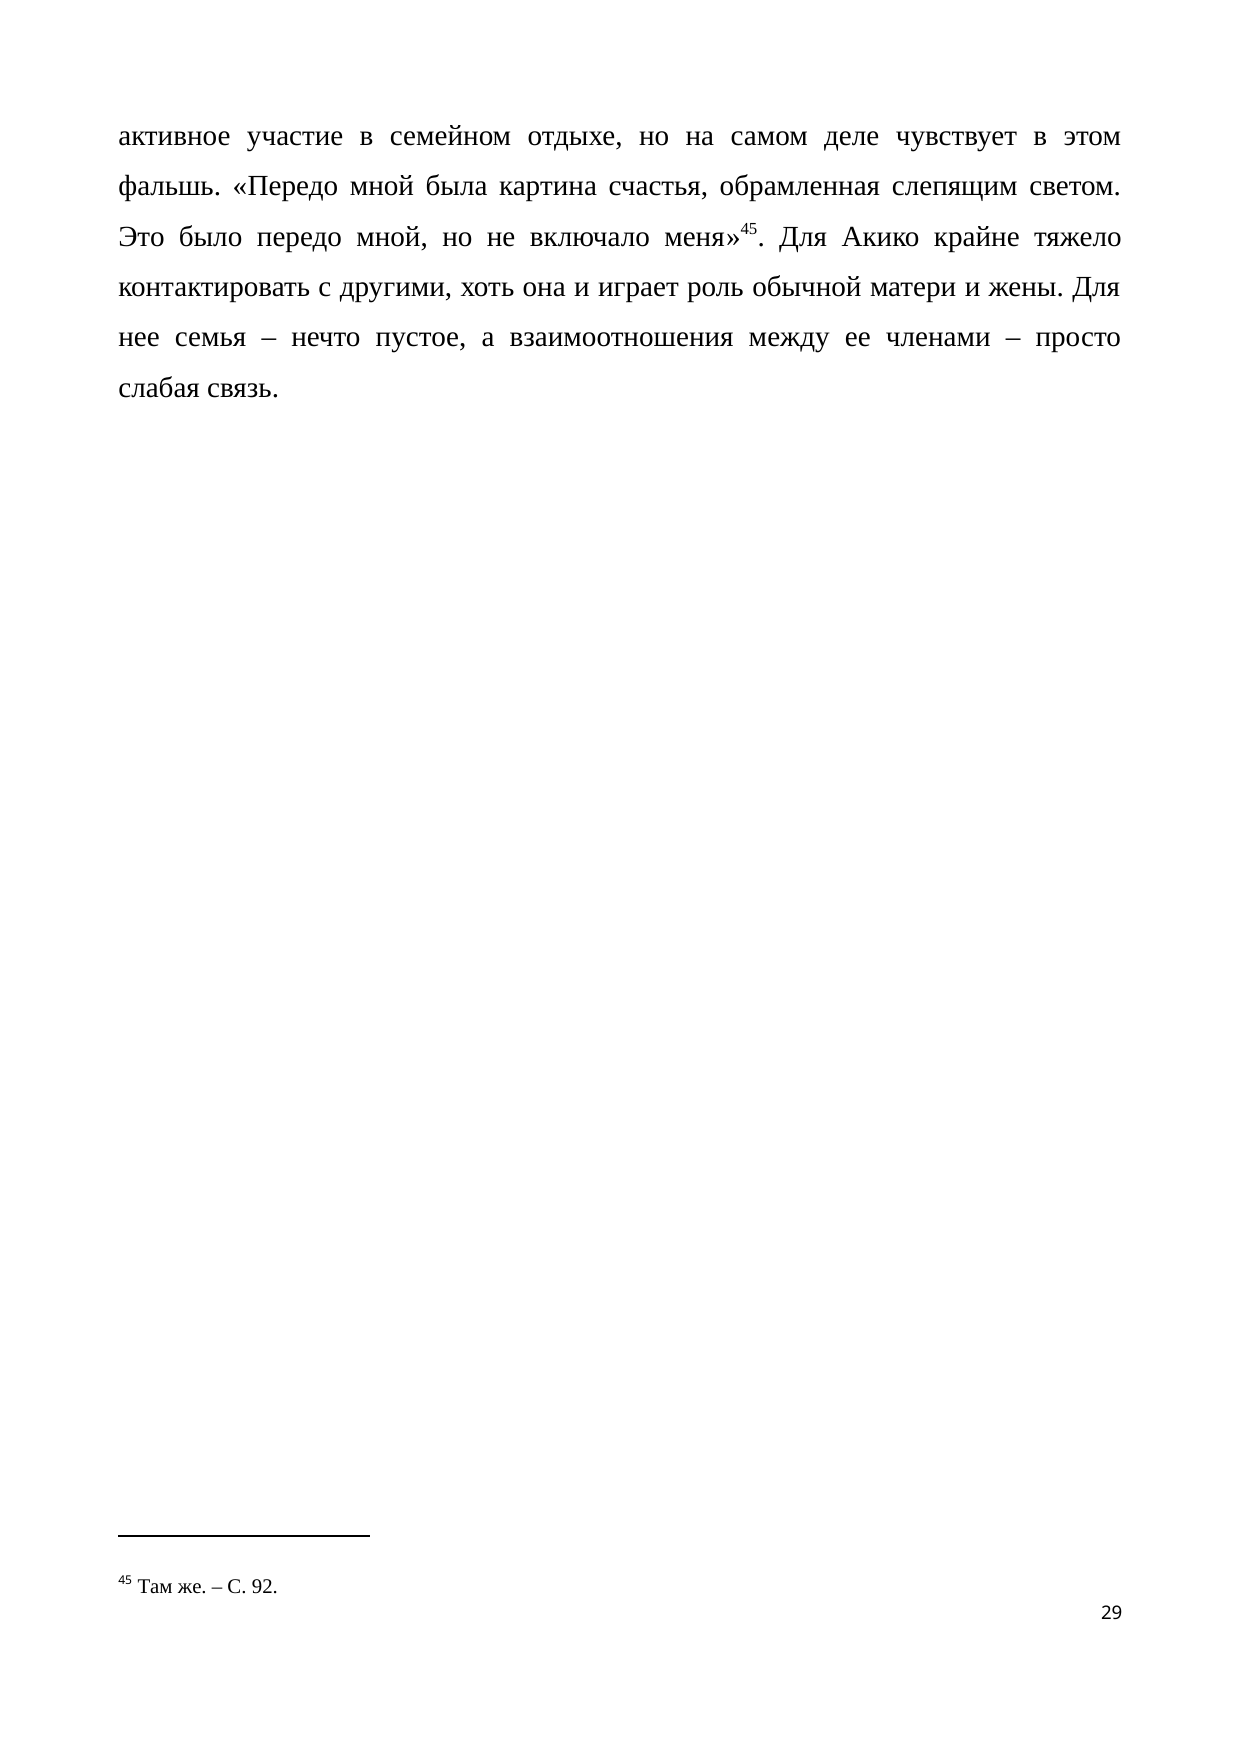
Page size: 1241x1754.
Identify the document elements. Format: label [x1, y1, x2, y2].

text [118, 118, 1122, 403]
